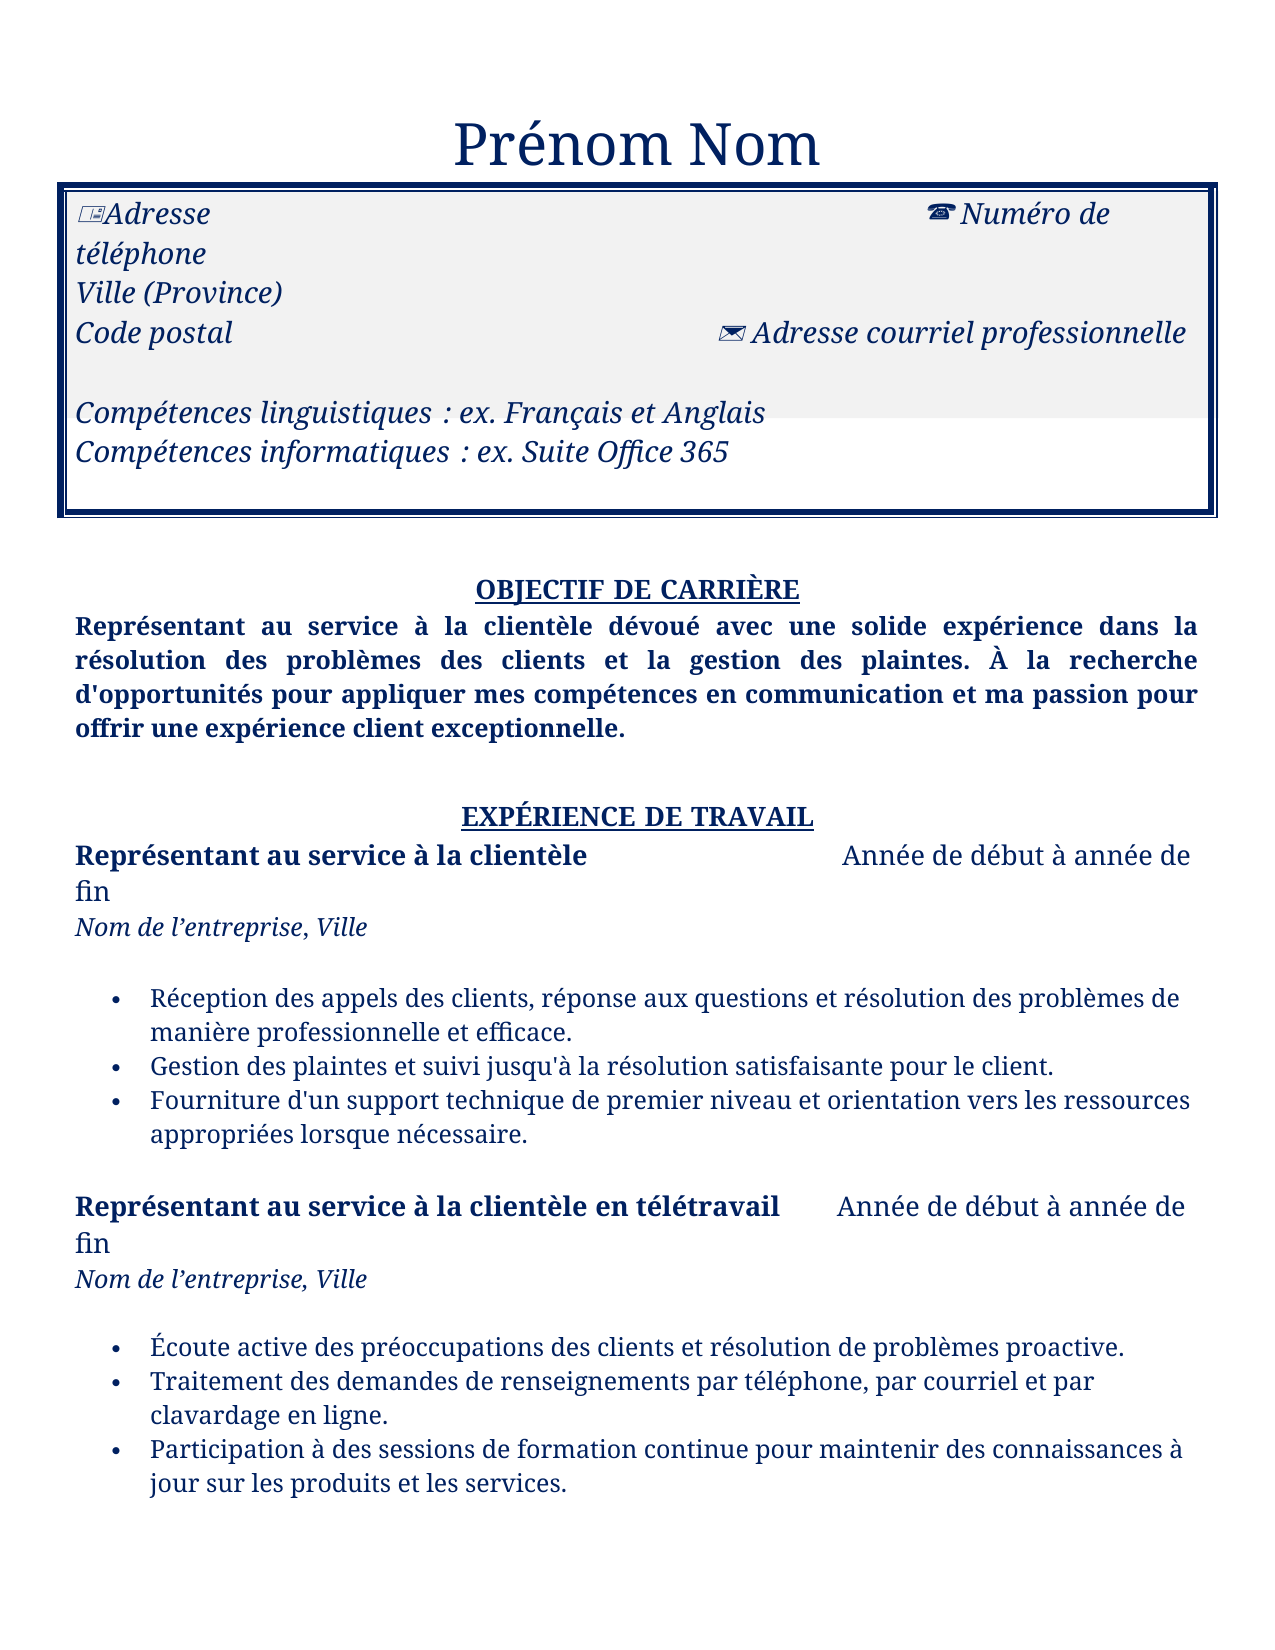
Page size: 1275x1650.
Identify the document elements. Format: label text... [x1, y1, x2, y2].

text Code postal Adresse courriel professionnelle [75, 312, 1200, 352]
text Représentant au service à la clientèle Année de début à année de fin [75, 836, 1200, 910]
list Fourniture d'un support technique de premier niveau et orientation vers les ressources appropriées lorsque nécessaire. [112, 1083, 1200, 1151]
text objectif de carrière [75, 563, 1200, 609]
list Écoute active des préoccupations des clients et résolution de problèmes proactive. [112, 1330, 1200, 1364]
text Représentant au service à la clientèle en télétravail Année de début à année de fin [75, 1188, 1200, 1262]
text Prénom Nom [75, 102, 1200, 182]
list Réception des appels des clients, réponse aux questions et résolution des problèmes de manière professionnelle et efficace. [112, 981, 1200, 1049]
text Nom de l’entreprise, Ville [75, 1262, 1200, 1296]
list Participation à des sessions de formation continue pour maintenir des connaissances à jour sur les produits et les services. [112, 1432, 1200, 1500]
text Nom de l’entreprise, Ville [75, 910, 1200, 944]
text expérience de travail [75, 791, 1200, 836]
text Adresse Numéro de téléphone [67, 192, 1208, 273]
text Compétences linguistiques : ex. Français et Anglais [75, 392, 1200, 420]
text Représentant au service à la clientèle dévoué avec une solide expérience dans la résolution des problèmes des clients et la gestion des plaintes. À la recherche d'opportunités pour appliquer mes compétences en communication et ma passion pour offrir une expérience client exceptionnelle. [75, 609, 1200, 745]
list Traitement des demandes de renseignements par téléphone, par courriel et par clavardage en ligne. [112, 1364, 1200, 1432]
list Gestion des plaintes et suivi jusqu'à la résolution satisfaisante pour le client. [112, 1049, 1200, 1083]
text Compétences informatiques : ex. Suite Office 365 [67, 420, 1208, 509]
text Ville (Province) [75, 273, 1200, 312]
